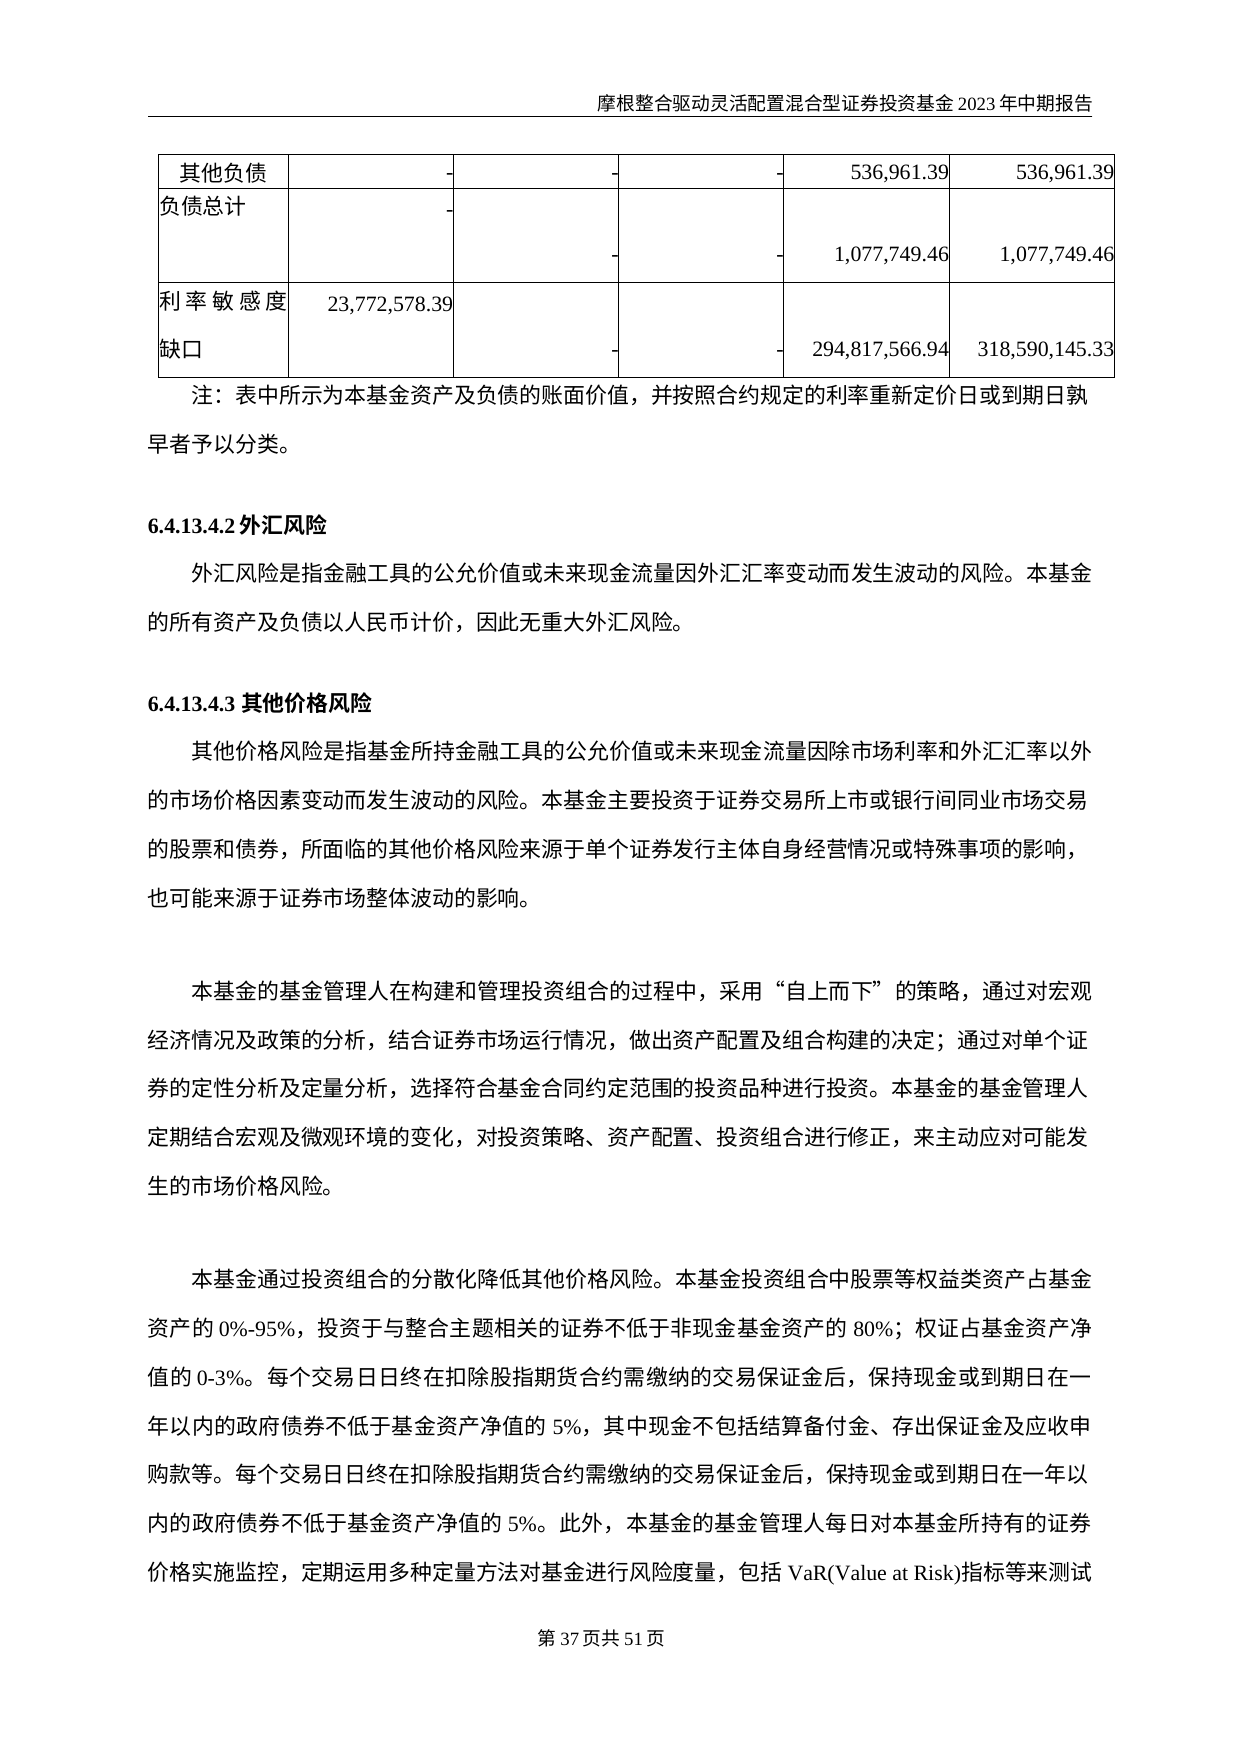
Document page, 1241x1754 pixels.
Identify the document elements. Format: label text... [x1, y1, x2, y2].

table_cell - [289, 189, 453, 282]
table_cell - [454, 283, 618, 377]
table_cell - [454, 189, 618, 282]
table_cell 利率敏感度缺口 [159, 283, 288, 377]
table_cell - [619, 189, 783, 282]
table_cell - [619, 283, 783, 377]
table_cell - [619, 155, 783, 188]
table_cell 318,590,145.33 [950, 283, 1114, 377]
text 6.4.13.4.3 其他价格风险 [148, 686, 1092, 718]
table_cell 负债总计 [159, 189, 288, 282]
table_cell 536,961.39 [950, 155, 1114, 188]
table_cell 其他负债 [159, 155, 288, 188]
table_cell 536,961.39 [784, 155, 949, 188]
text 外汇风险是指金融工具的公允价值或未来现金流量因外汇汇率变动而发生波动的风险。本基金的所有资产及负债以人民币计价，因此无重大外汇风险。 [148, 556, 1092, 637]
table_cell - [289, 155, 453, 188]
table_cell 1,077,749.46 [950, 189, 1114, 282]
table_cell 1,077,749.46 [784, 189, 949, 282]
text 注：表中所示为本基金资产及负债的账面价值，并按照合约规定的利率重新定价日或到期日孰早者予以分类。 [148, 378, 1092, 459]
text 其他价格风险是指基金所持金融工具的公允价值或未来现金流量因除市场利率和外汇汇率以外的市场价格因素变动而发生波动的风险。本基金主要投资于证券交易所上市或银行间同业市场交易的股票和债券，所面临的其他价格风险来源于单个证券发行主体自身经营情况或特殊事项的影响，也可能来源于证券市场整体波动的影响。 [148, 734, 1092, 913]
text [148, 1262, 1092, 1587]
table_cell 23,772,578.39 [289, 283, 453, 377]
text 6.4.13.4.2外汇风险 [148, 508, 1092, 540]
text 本基金的基金管理人在构建和管理投资组合的过程中，采用“自上而下”的策略，通过对宏观经济情况及政策的分析，结合证券市场运行情况，做出资产配置及组合构建的决定；通过对单个证券的定性分析及定量分析，选择符合基金合同约定范围的投资品种进行投资。本基金的基金管理人定期结合宏观及微观环境的变化，对投资策略、资产配置、投资组合进行修正，来主动应对可能发生的市场价格风险。 [148, 973, 1092, 1201]
table_cell - [454, 155, 618, 188]
table_cell 294,817,566.94 [784, 283, 949, 377]
